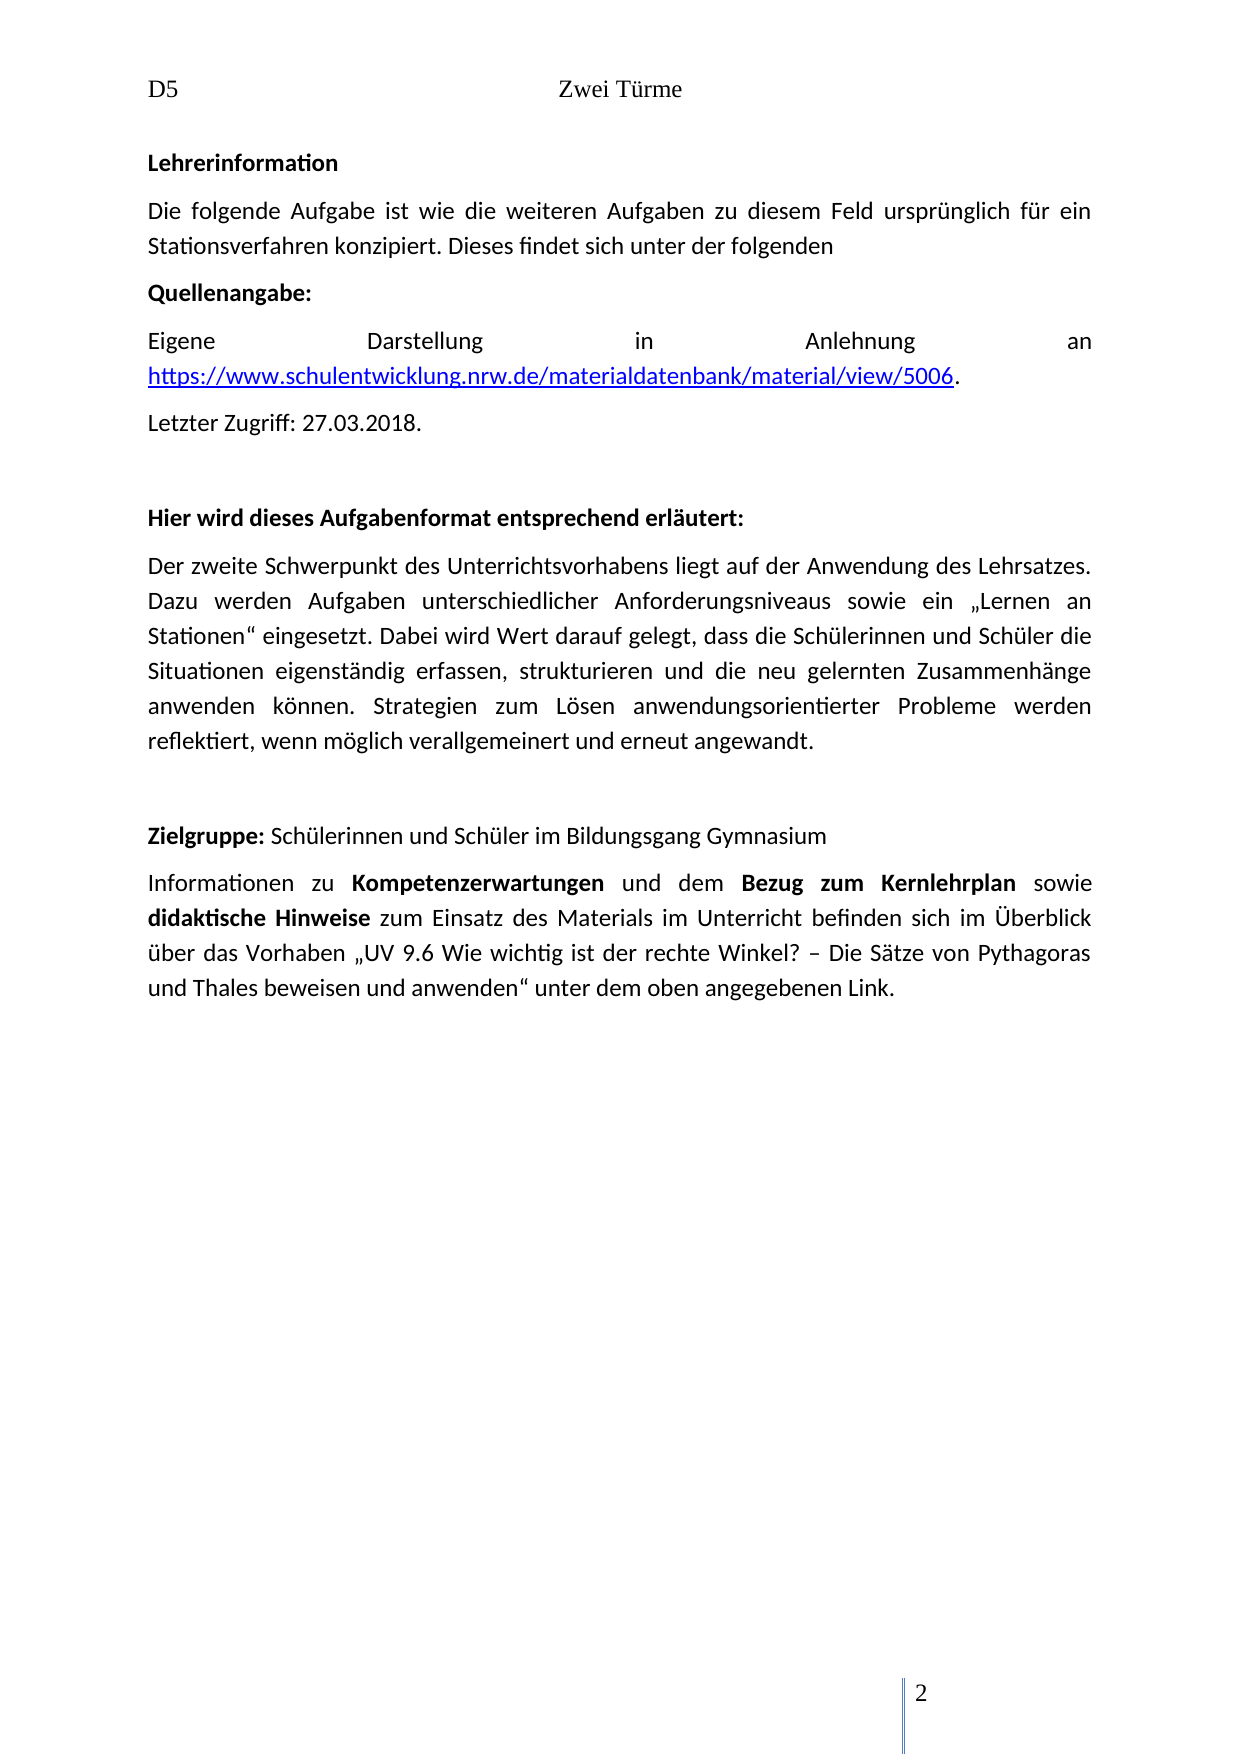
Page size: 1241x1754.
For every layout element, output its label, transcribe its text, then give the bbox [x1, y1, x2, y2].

text Eigene Darstellung in Anlehnung an https://www.schulentwicklung.nrw.de/materialdatenbank/material/view/5006. [148, 325, 1093, 391]
text Zielgruppe: Schülerinnen und Schüler im Bildungsgang Gymnasium [148, 820, 1093, 851]
text Quellenangabe: [148, 278, 1093, 308]
text Informationen zu Kompetenzerwartungen und dem Bezug zum Kernlehrplan sowie didaktische Hinweise zum Einsatz des Materials im Unterricht befinden sich im Überblick über das Vorhaben „UV 9.6 Wie wichtig ist der rechte Winkel? – Die Sätze von Pythagoras und Thales beweisen und anwenden“ unter dem oben angegebenen Link. [148, 868, 1093, 1003]
text Letzter Zugriff: 27.03.2018. [148, 408, 1093, 438]
text Der zweite Schwerpunkt des Unterrichtsvorhabens liegt auf der Anwendung des Lehrsatzes. Dazu werden Aufgaben unterschiedlicher Anforderungsniveaus sowie ein „Lernen an Stationen“ eingesetzt. Dabei wird Wert darauf gelegt, dass die Schülerinnen und Schüler die Situationen eigenständig erfassen, strukturieren und die neu gelernten Zusammenhänge anwenden können. Strategien zum Lösen anwendungsorientierter Probleme werden reflektiert, wenn möglich verallgemeinert und erneut angewandt. [148, 550, 1093, 756]
text Lehrerinformation [148, 148, 1093, 178]
text Hier wird dieses Aufgabenformat entsprechend erläutert: [148, 503, 1093, 533]
text Die folgende Aufgabe ist wie die weiteren Aufgaben zu diesem Feld ursprünglich für ein Stationsverfahren konzipiert. Dieses findet sich unter der folgenden [148, 195, 1093, 261]
